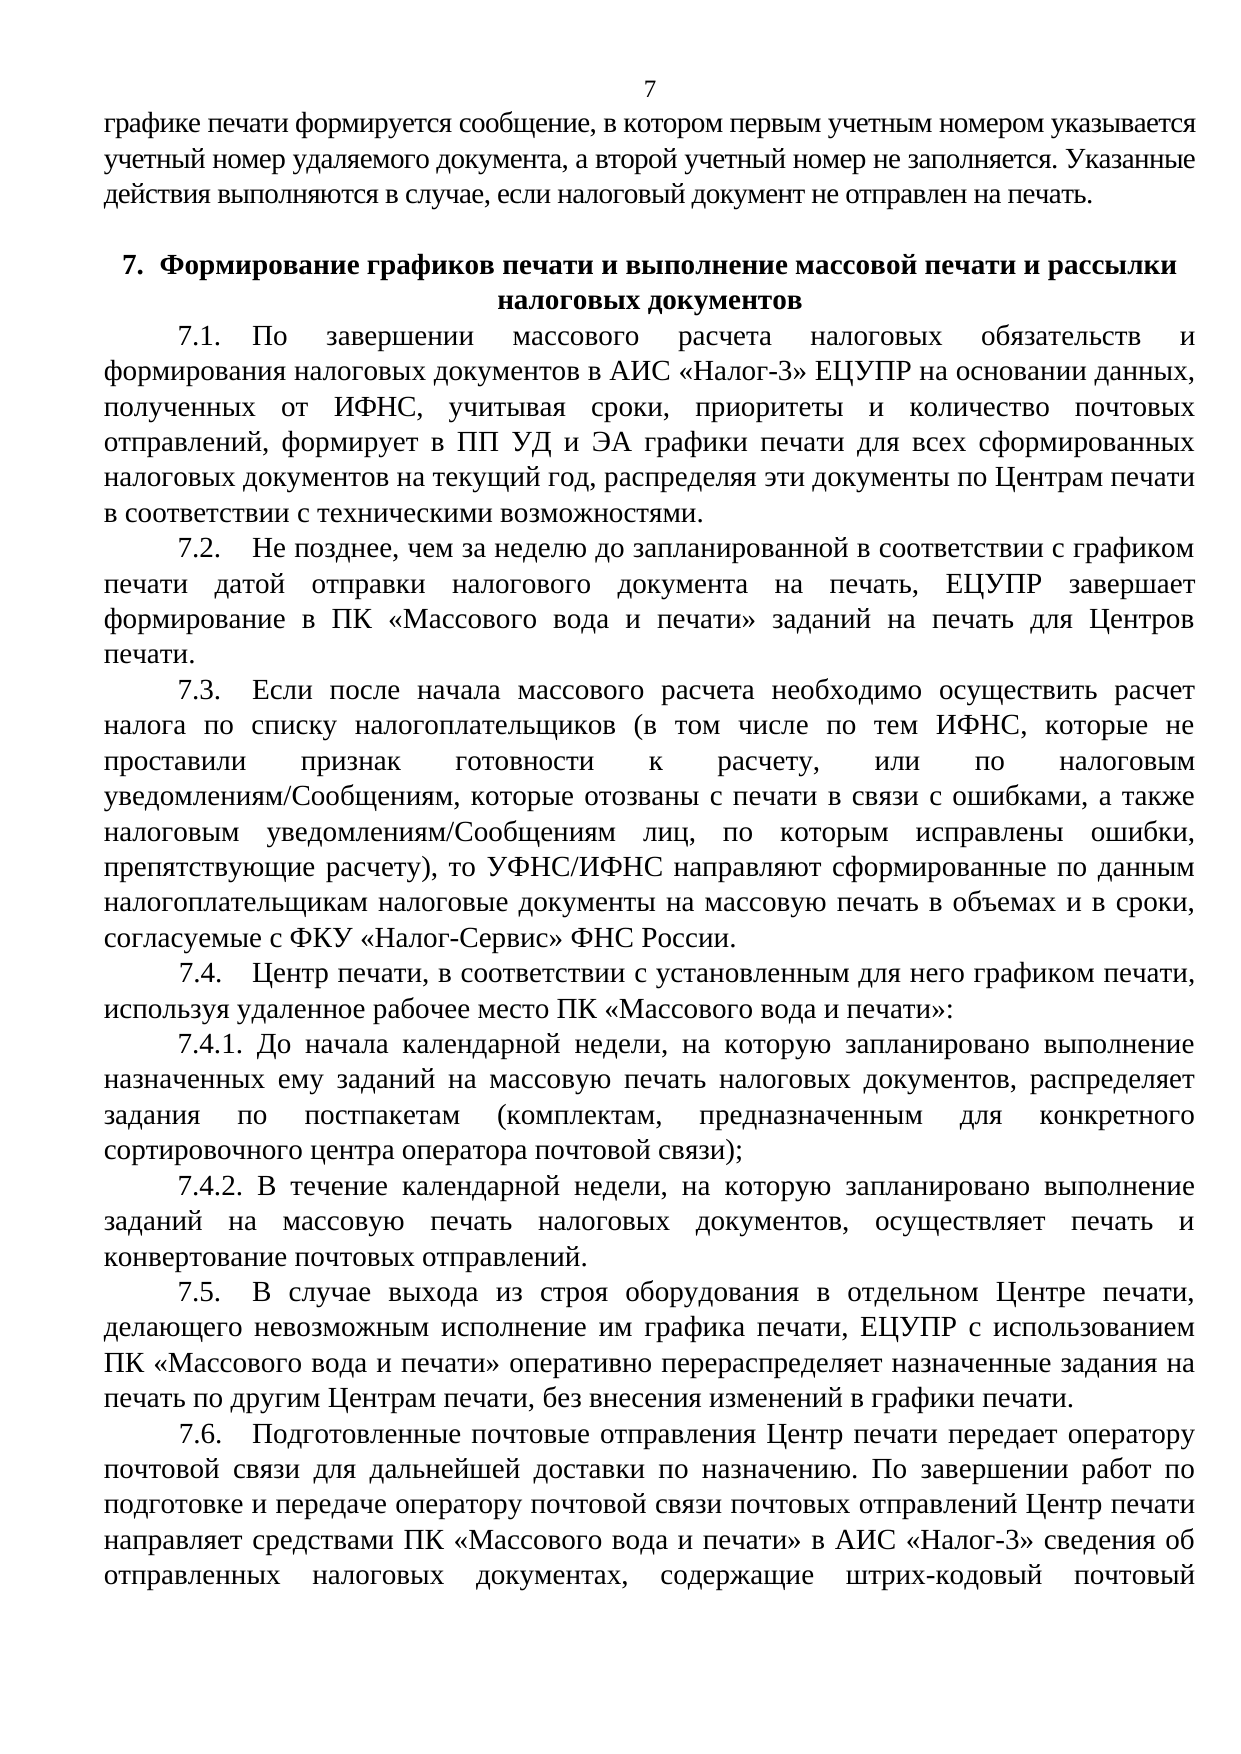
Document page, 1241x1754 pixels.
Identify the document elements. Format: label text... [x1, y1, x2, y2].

list Если после начала массового расчета необходимо осуществить расчет налога по списку налогоплательщиков (в том числе по тем ИФНС, которые не проставили признак готовности к расчету, или по налоговым уведомлениям/Сообщениям, которые отозваны с печати в связи с ошибками, а также налоговым уведомлениям/Сообщениям лиц, по которым исправлены ошибки, препятствующие расчету), то УФНС/ИФНС направляют сформированные по данным налогоплательщикам налоговые документы на массовую печать в объемах и в сроки, согласуемые с ФКУ «Налог-Сервис» ФНС России. [103, 670, 1196, 953]
text 7.4.2. В течение календарной недели, на которую запланировано выполнение заданий на массовую печать налоговых документов, осуществляет печать и конвертование почтовых отправлений. [103, 1166, 1196, 1272]
list Формирование графиков печати и выполнение массовой печати и рассылки налоговых документов [103, 245, 1196, 316]
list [103, 1414, 1196, 1591]
list В случае выхода из строя оборудования в отдельном Центре печати, делающего невозможным исполнение им графика печати, ЕЦУПР с использованием ПК «Массового вода и печати» оперативно перераспределяет назначенные задания на печать по другим Центрам печати, без внесения изменений в графики печати. [103, 1272, 1196, 1414]
list Не позднее, чем за неделю до запланированной в соответствии с графиком печати датой отправки налогового документа на печать, ЕЦУПР завершает формирование в ПК «Массового вода и печати» заданий на печать для Центров печати. [103, 528, 1196, 670]
list По завершении массового расчета налоговых обязательств и формирования налоговых документов в АИС «Налог-3» ЕЦУПР на основании данных, полученных от ИФНС, учитывая сроки, приоритеты и количество почтовых отправлений, формирует в ПП УД и ЭА графики печати для всех сформированных налоговых документов на текущий год, распределяя эти документы по Центрам печати в соответствии с техническими возможностями. [103, 316, 1196, 528]
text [103, 103, 1196, 210]
list Центр печати, в соответствии с установленным для него графиком печати, используя удаленное рабочее место ПК «Массового вода и печати»: [103, 953, 1196, 1024]
text 7.4.1. До начала календарной недели, на которую запланировано выполнение назначенных ему заданий на массовую печать налоговых документов, распределяет задания по постпакетам (комплектам, предназначенным для конкретного сортировочного центра оператора почтовой связи); [103, 1024, 1196, 1166]
